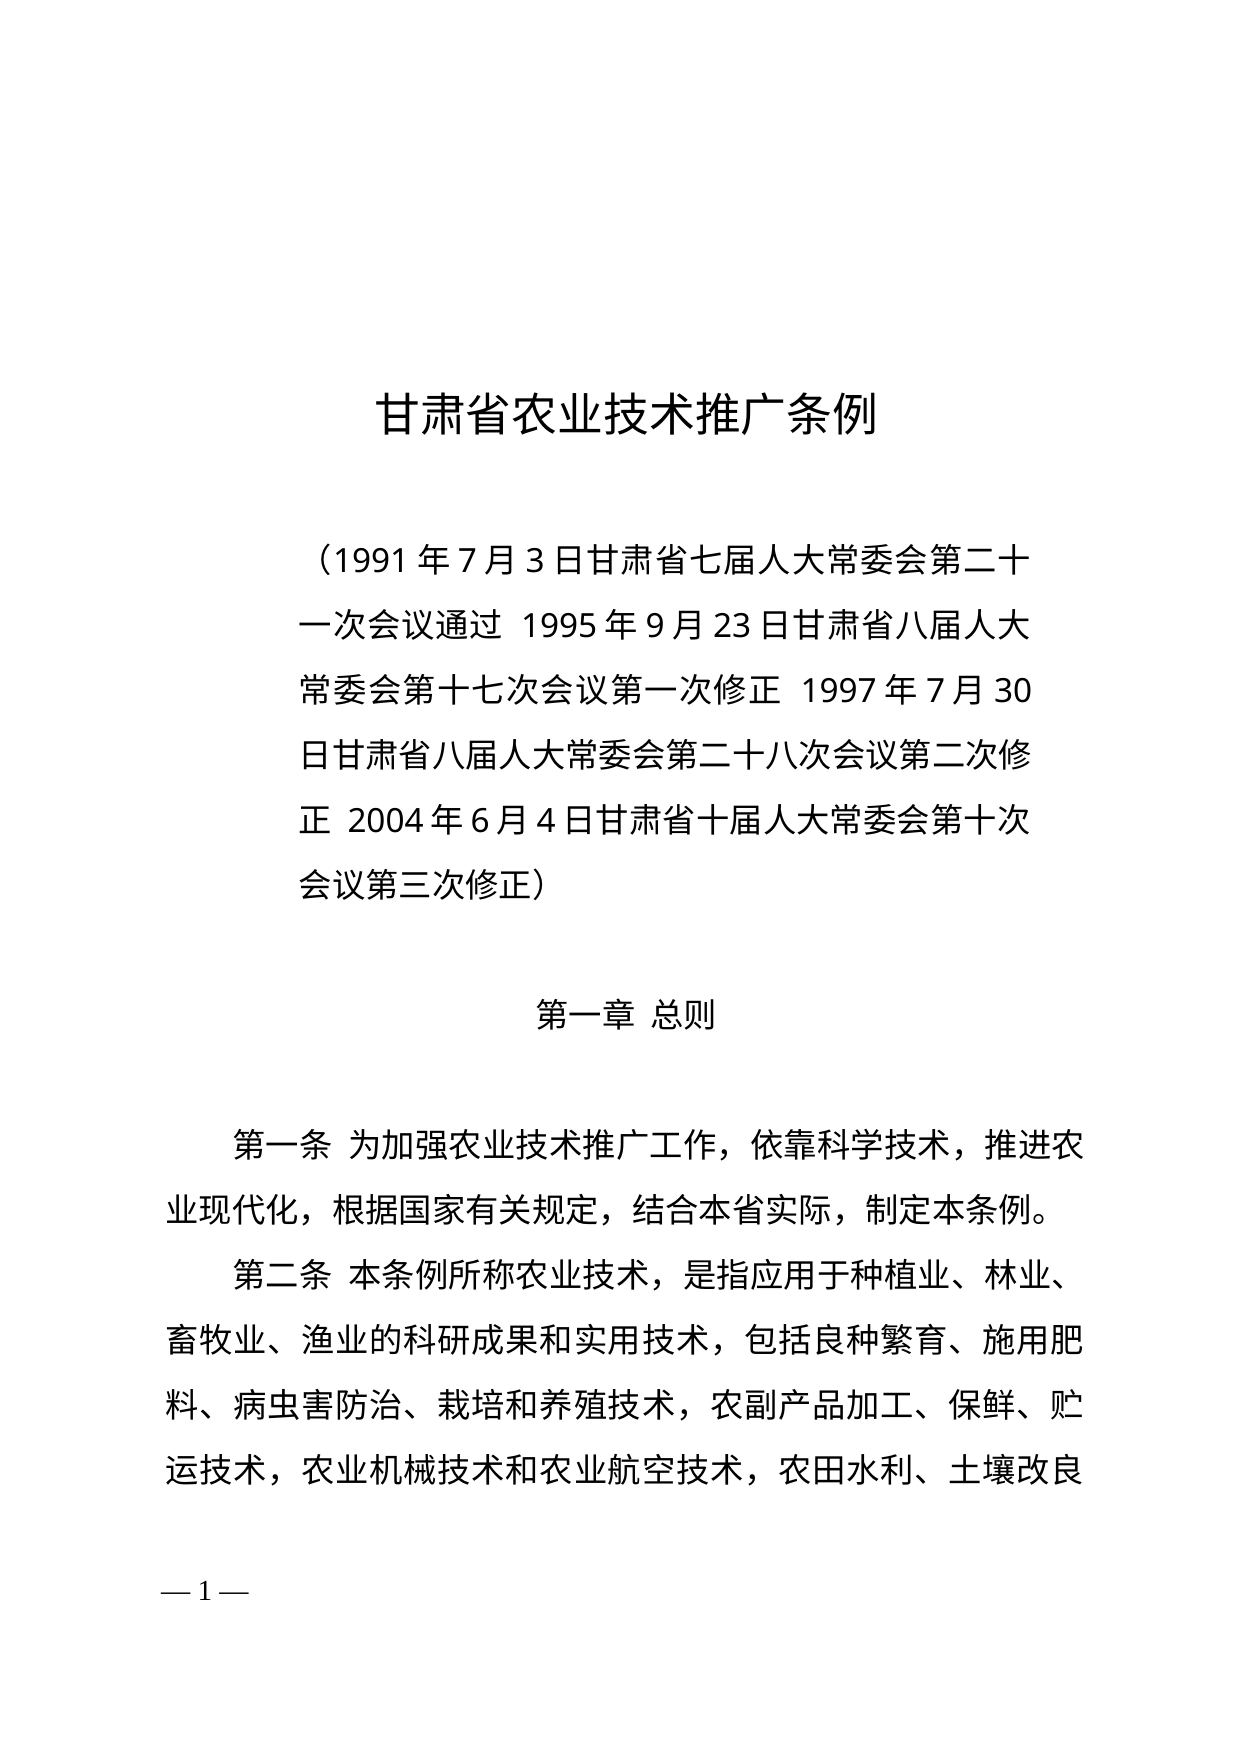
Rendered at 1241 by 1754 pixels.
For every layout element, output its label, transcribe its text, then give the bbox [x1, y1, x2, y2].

text 第一章 总则 [165, 980, 1087, 1045]
text （1991年7月3日甘肃省七届人大常委会第二十一次会议通过 1995年9月23日甘肃省八届人大常委会第十七次会议第一次修正 1997年7月30日甘肃省八届人大常委会第二十八次会议第二次修正 2004年6月4日甘肃省十届人大常委会第十次会议第三次修正） [299, 525, 1032, 915]
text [165, 1240, 1087, 1500]
text 甘肃省农业技术推广条例 [165, 363, 1087, 460]
text 第一条 为加强农业技术推广工作，依靠科学技术，推进农业现代化，根据国家有关规定，结合本省实际，制定本条例。 [165, 1110, 1087, 1240]
